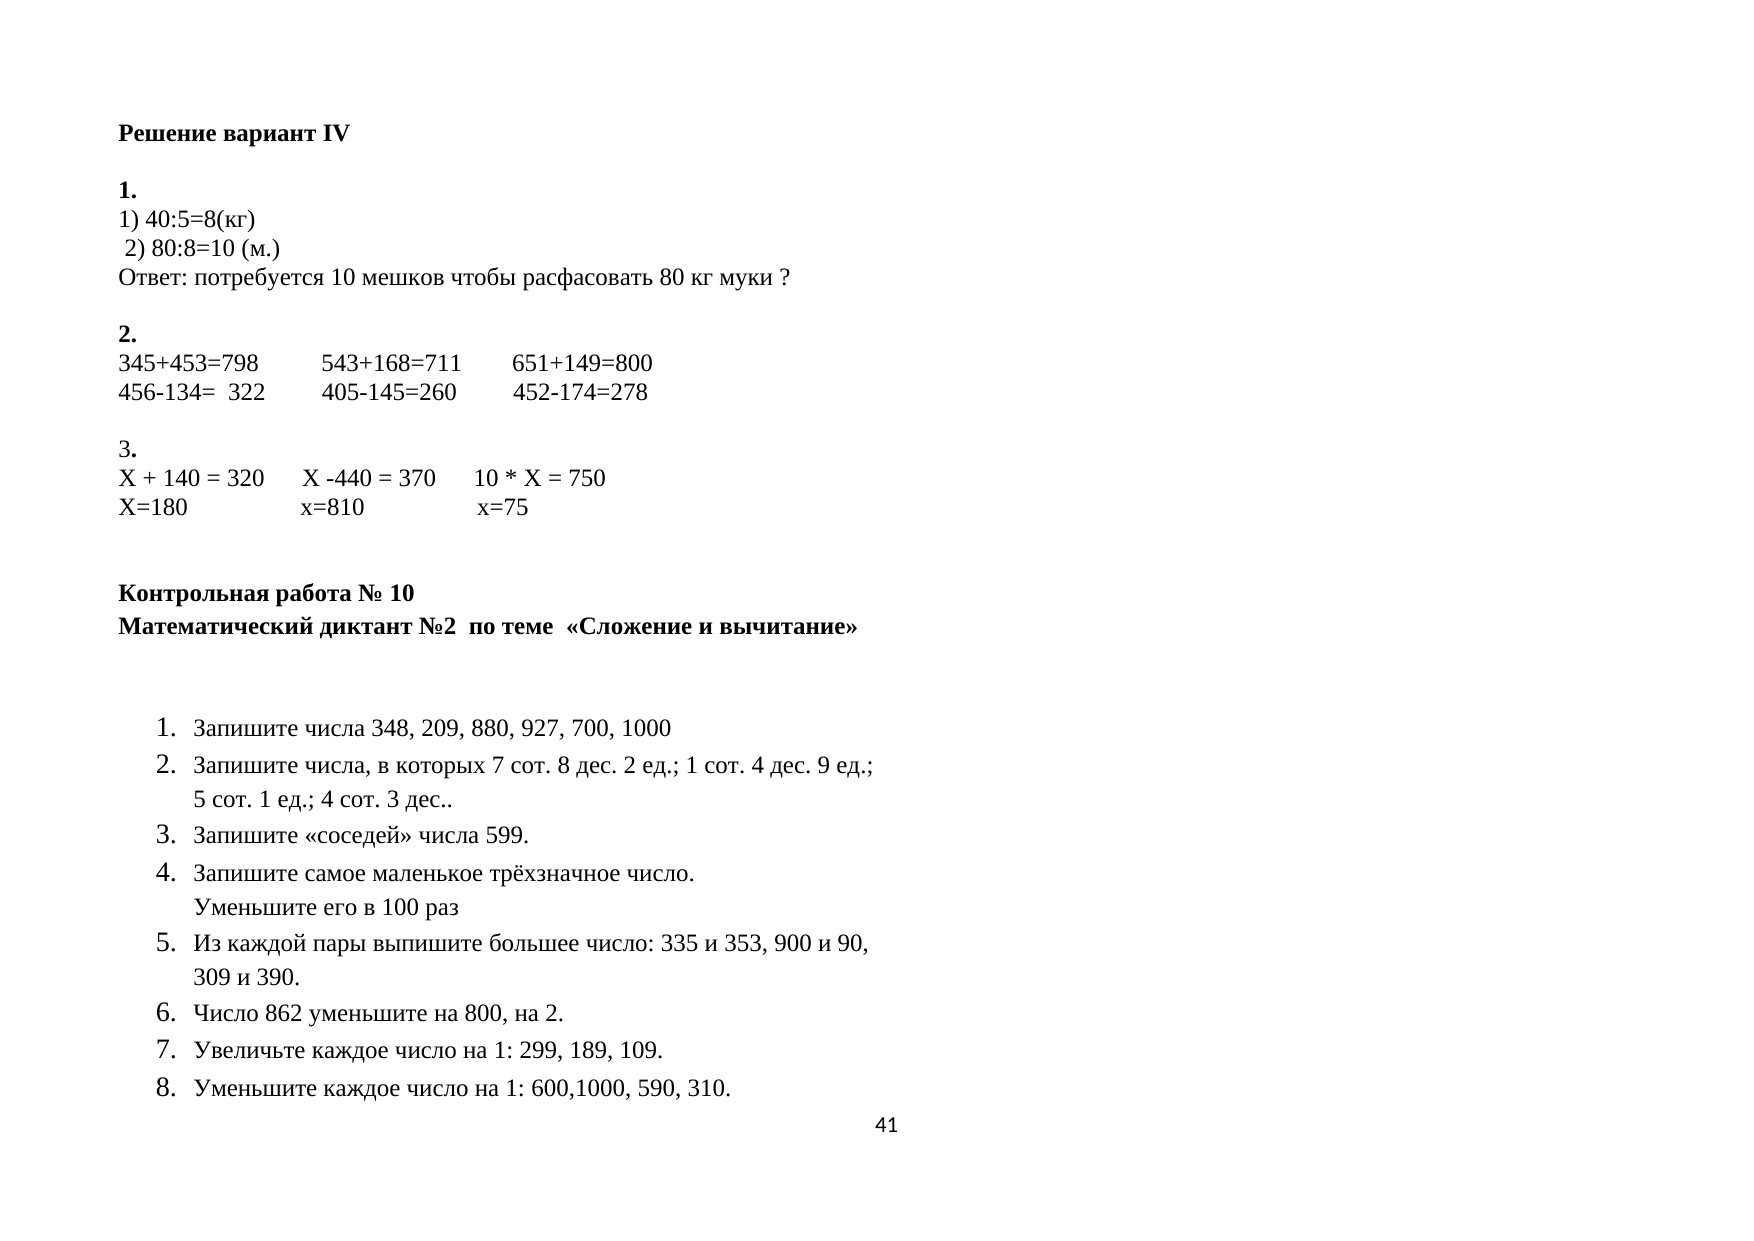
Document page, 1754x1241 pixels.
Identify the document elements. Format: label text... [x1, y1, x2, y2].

list Число 862 уменьшите на 800, на 2. [156, 995, 1655, 1028]
text Х=180 х=810 х=75 [118, 492, 1655, 521]
text Х + 140 = 320 Х -440 = 370 10 * Х = 750 [118, 463, 1655, 492]
text Уменьшите его в 100 раз [193, 892, 1655, 921]
text 345+453=798 543+168=711 651+149=800 [118, 348, 1655, 377]
text Ответ: потребуется 10 мешков чтобы расфасовать 80 кг муки ? [118, 262, 1655, 291]
text 1) 40:5=8(кг) [118, 204, 1655, 233]
text 309 и 390. [193, 962, 1655, 991]
text 2) 80:8=10 (м.) [118, 233, 1655, 262]
list Уменьшите каждое число на 1: 600,1000, 590, 310. [156, 1069, 1655, 1102]
list Запишите числа 348, 209, 880, 927, 700, 1000 [156, 710, 1655, 743]
text 456-134= 322 405-145=260 452-174=278 [118, 377, 1655, 406]
text Контрольная работа № 10 [118, 578, 1655, 607]
text 3. [118, 434, 1655, 463]
text 1. [118, 176, 1655, 204]
text 2. [118, 319, 1655, 348]
list Запишите числа, в которых 7 сот. 8 дес. 2 ед.; 1 сот. 4 дес. 9 ед.; [156, 747, 1655, 780]
text Математический диктант №2 по теме «Сложение и вычитание» [118, 611, 1655, 640]
list Увеличьте каждое число на 1: 299, 189, 109. [156, 1032, 1655, 1065]
text Решение вариант IV [118, 118, 1655, 147]
text 5 сот. 1 ед.; 4 сот. 3 дес.. [193, 784, 1655, 813]
list Из каждой пары выпишите большее число: 335 и 353, 900 и 90, [156, 925, 1655, 957]
list Запишите «соседей» числа 599. [156, 818, 1655, 850]
list Запишите самое маленькое трёхзначное число. [156, 855, 1655, 887]
